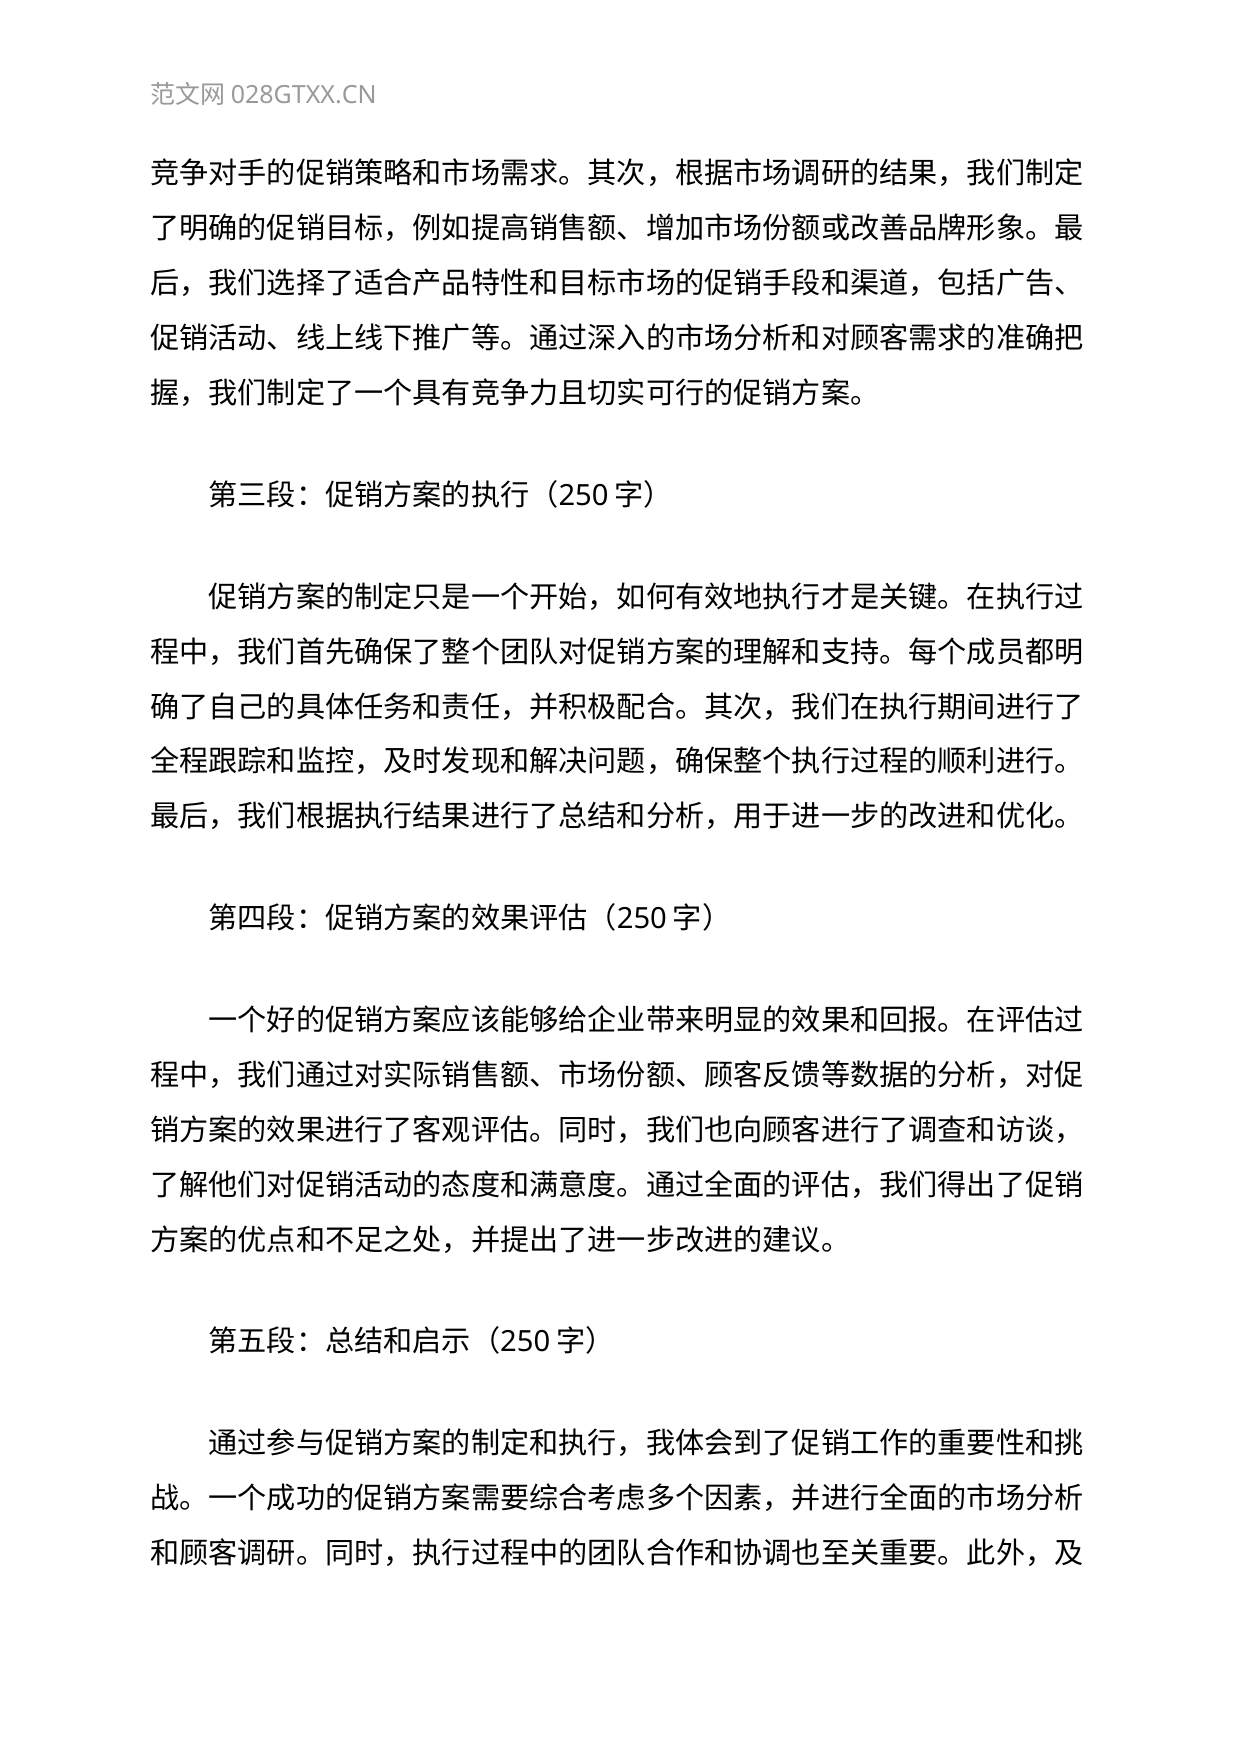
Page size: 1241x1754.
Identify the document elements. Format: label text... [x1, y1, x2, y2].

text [150, 1420, 1090, 1572]
text 第三段：促销方案的执行（250字） [150, 471, 1090, 514]
text 第四段：促销方案的效果评估（250字） [150, 895, 1090, 937]
text 促销方案的制定只是一个开始，如何有效地执行才是关键。在执行过程中，我们首先确保了整个团队对促销方案的理解和支持。每个成员都明确了自己的具体任务和责任，并积极配合。其次，我们在执行期间进行了全程跟踪和监控，及时发现和解决问题，确保整个执行过程的顺利进行。最后，我们根据执行结果进行了总结和分析，用于进一步的改进和优化。 [150, 573, 1090, 835]
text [150, 150, 1090, 412]
text 第五段：总结和启示（250字） [150, 1318, 1090, 1360]
text 一个好的促销方案应该能够给企业带来明显的效果和回报。在评估过程中，我们通过对实际销售额、市场份额、顾客反馈等数据的分析，对促销方案的效果进行了客观评估。同时，我们也向顾客进行了调查和访谈，了解他们对促销活动的态度和满意度。通过全面的评估，我们得出了促销方案的优点和不足之处，并提出了进一步改进的建议。 [150, 997, 1090, 1258]
